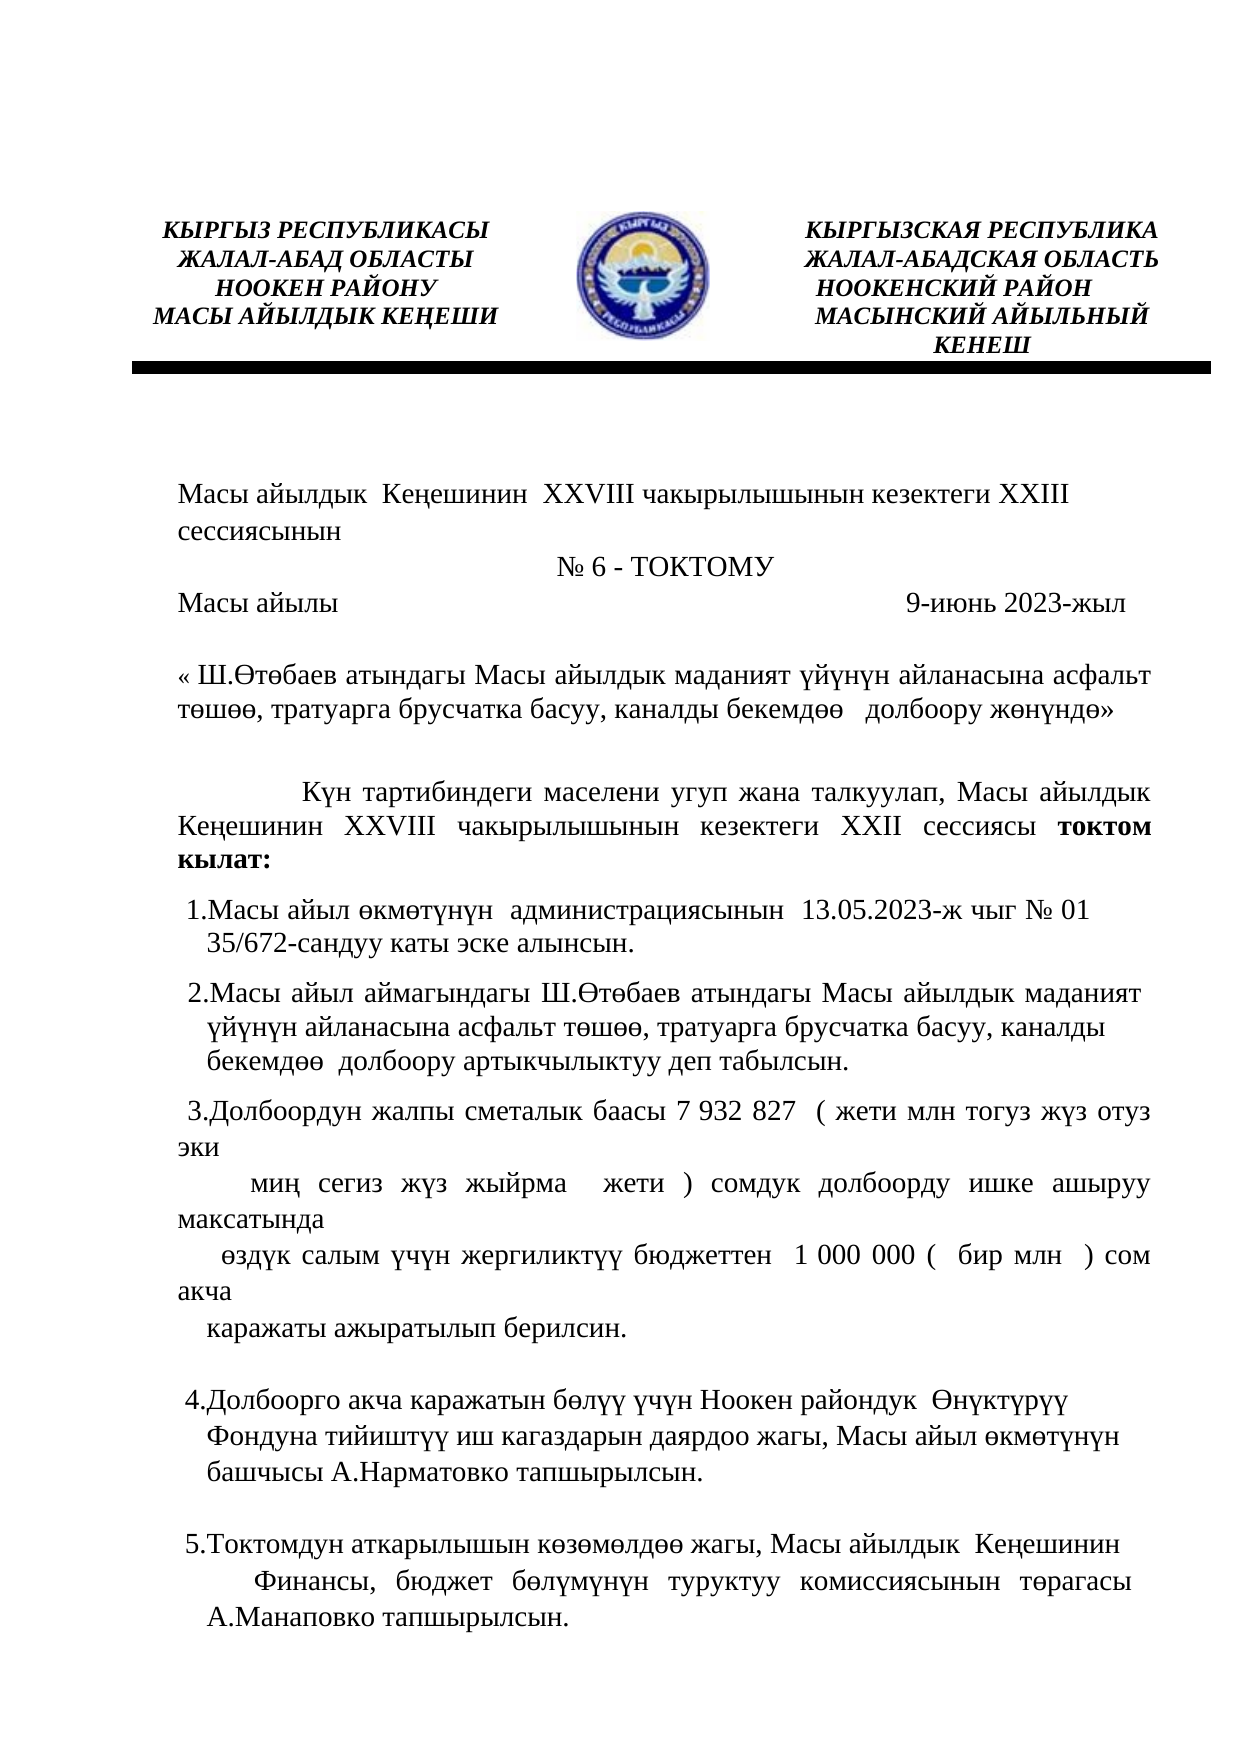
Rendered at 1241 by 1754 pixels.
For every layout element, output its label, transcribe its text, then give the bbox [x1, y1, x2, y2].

text 5.Токтомдун аткарылышын көзөмөлдөө жагы, Масы айылдык Кеңешинин [177, 1527, 1152, 1560]
text Фондуна тийиштүү иш кагаздарын даярдоо жагы, Масы айыл өкмөтүнүн [177, 1418, 1152, 1452]
text « Ш.Өтөбаев атындагы Масы айылдык маданият үйүнүн айланасына асфальт төшөө, тратуарга брусчатка басуу, каналды бекемдөө долбоору жөнүндө» [177, 657, 1152, 724]
text Күн тартибиндеги маселени угуп жана талкуулап, Масы айылдык Кеңешинин ХХVIII чакырылышынын кезектеги XXII сессиясы токтом кылат: [177, 774, 1152, 875]
text Масы айылы 9-июнь 2023-жыл [177, 585, 1152, 618]
picture [576, 211, 710, 341]
text № 6 - ТОКТОМУ [177, 549, 1152, 582]
text 2.Масы айыл аймагындагы Ш.Өтөбаев атындагы Масы айылдык маданият үйүнүн айланасына асфальт төшөө, тратуарга брусчатка басуу, каналды бекемдөө долбоору артыкчылыктуу деп табылсын. [177, 976, 1152, 1076]
text сессиясынын [177, 513, 1152, 546]
text Финансы, бюджет бөлүмүнүн туруктуу комиссиясынын төрагасы А.Манаповко тапшырылсын. [177, 1563, 1152, 1632]
text Масы айылдык Кеңешинин XXVIII чакырылышынын кезектеги XXIII [177, 476, 1152, 510]
table_header [543, 186, 749, 388]
text башчысы А.Нарматовко тапшырылсын. [177, 1454, 1152, 1488]
table_header КЫРГЫЗ РЕСПУБЛИКАСЫ ЖАЛАЛ-АБАД ОБЛАСТЫ НООКЕН РАЙОНУ МАСЫ АЙЫЛДЫК КЕҢЕШИ [111, 186, 542, 388]
text 4.Долбоорго акча каражатын бөлүү үчүн Ноокен райондук Өнүктүрүү [177, 1382, 1152, 1416]
text 1.Масы айыл өкмөтүнүн администрациясынын 13.05.2023-ж чыг № 01 35/672-сандуу каты эске алынсын. [177, 892, 1152, 959]
table_header КЫРГЫЗСКАЯ РЕСПУБЛИКА ЖАЛАЛ-АБАДСКАЯ ОБЛАСТЬ НООКЕНСКИЙ РАЙОН МАСЫНСКИЙ АЙЫЛЬНЫЙ КЕНЕШ [749, 186, 1217, 388]
text 3.Долбоордун жалпы сметалык баасы 7 932 827 ( жети млн тогуз жүз отуз эки миң сегиз жүз жыйрма жети ) сомдук долбоорду ишке ашыруу максатында өздүк салым үчүн жергиликтүү бюджеттен 1 000 000 ( бир млн ) сом акча каражаты ажыратылып берилсин. [177, 1093, 1152, 1343]
